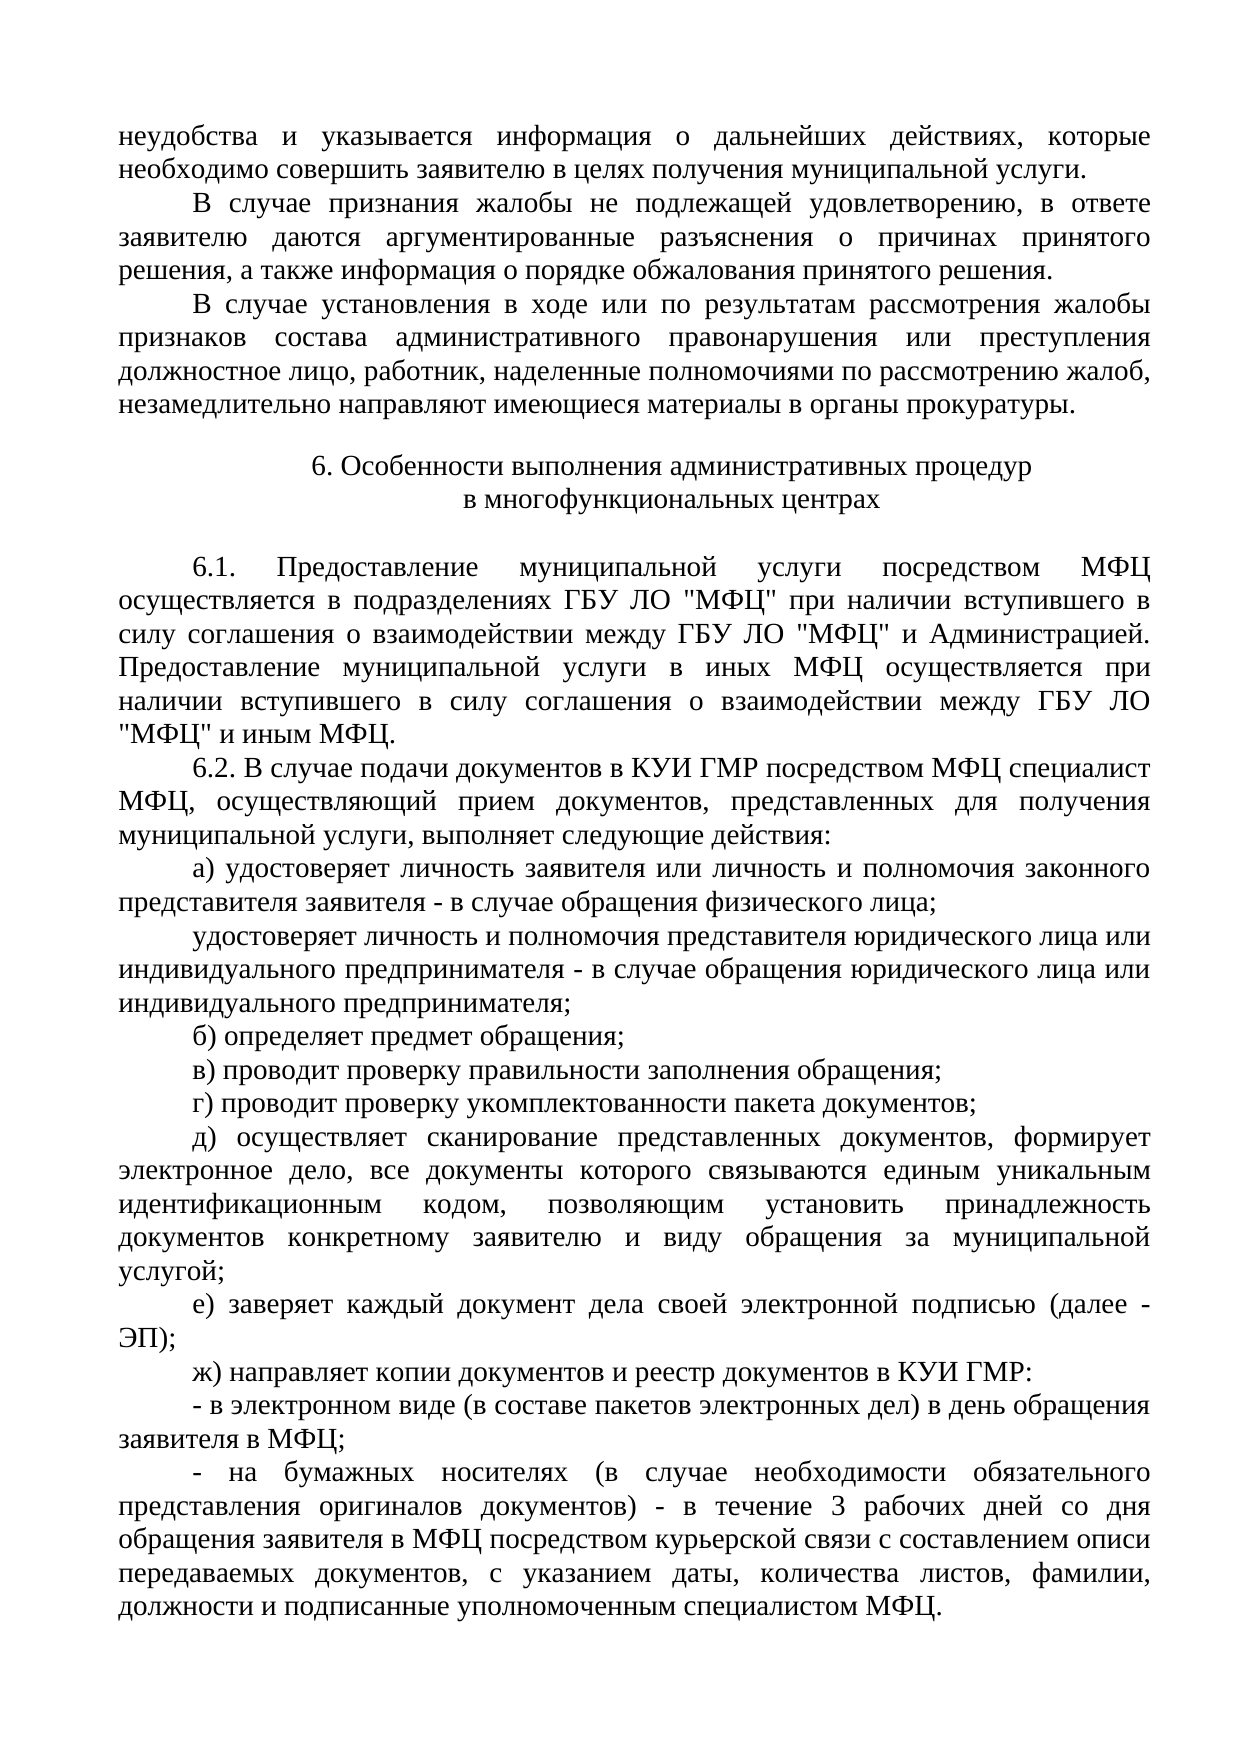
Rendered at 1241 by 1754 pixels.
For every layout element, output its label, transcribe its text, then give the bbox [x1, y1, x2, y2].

text б) определяет предмет обращения; [118, 1018, 1152, 1052]
text удостоверяет личность и полномочия представителя юридического лица или индивидуального предпринимателя - в случае обращения юридического лица или индивидуального предпринимателя; [118, 918, 1152, 1018]
text - на бумажных носителях (в случае необходимости обязательного представления оригиналов документов) - в течение 3 рабочих дней со дня обращения заявителя в МФЦ посредством курьерской связи с составлением описи передаваемых документов, с указанием даты, количества листов, фамилии, должности и подписанные уполномоченным специалистом МФЦ. [118, 1454, 1152, 1622]
text В случае установления в ходе или по результатам рассмотрения жалобы признаков состава административного правонарушения или преступления должностное лицо, работник, наделенные полномочиями по рассмотрению жалоб, незамедлительно направляют имеющиеся материалы в органы прокуратуры. [118, 286, 1152, 420]
text В случае признания жалобы не подлежащей удовлетворению, в ответе заявителю даются аргументированные разъяснения о причинах принятого решения, а также информация о порядке обжалования принятого решения. [118, 185, 1152, 286]
text - в электронном виде (в составе пакетов электронных дел) в день обращения заявителя в МФЦ; [118, 1387, 1152, 1454]
text е) заверяет каждый документ дела своей электронной подписью (далее - ЭП); [118, 1287, 1152, 1354]
text а) удостоверяет личность заявителя или личность и полномочия законного представителя заявителя - в случае обращения физического лица; [118, 851, 1152, 918]
text ж) направляет копии документов и реестр документов в КУИ ГМР: [118, 1354, 1152, 1387]
text в многофункциональных центрах [118, 482, 1152, 515]
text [118, 118, 1152, 185]
text д) осуществляет сканирование представленных документов, формирует электронное дело, все документы которого связываются единым уникальным идентификационным кодом, позволяющим установить принадлежность документов конкретному заявителю и виду обращения за муниципальной услугой; [118, 1119, 1152, 1287]
text 6. Особенности выполнения административных процедур [118, 448, 1152, 482]
text 6.2. В случае подачи документов в КУИ ГМР посредством МФЦ специалист МФЦ, осуществляющий прием документов, представленных для получения муниципальной услуги, выполняет следующие действия: [118, 750, 1152, 851]
text 6.1. Предоставление муниципальной услуги посредством МФЦ осуществляется в подразделениях ГБУ ЛО "МФЦ" при наличии вступившего в силу соглашения о взаимодействии между ГБУ ЛО "МФЦ" и Администрацией. Предоставление муниципальной услуги в иных МФЦ осуществляется при наличии вступившего в силу соглашения о взаимодействии между ГБУ ЛО "МФЦ" и иным МФЦ. [118, 549, 1152, 750]
text г) проводит проверку укомплектованности пакета документов; [118, 1085, 1152, 1119]
text в) проводит проверку правильности заполнения обращения; [118, 1052, 1152, 1085]
